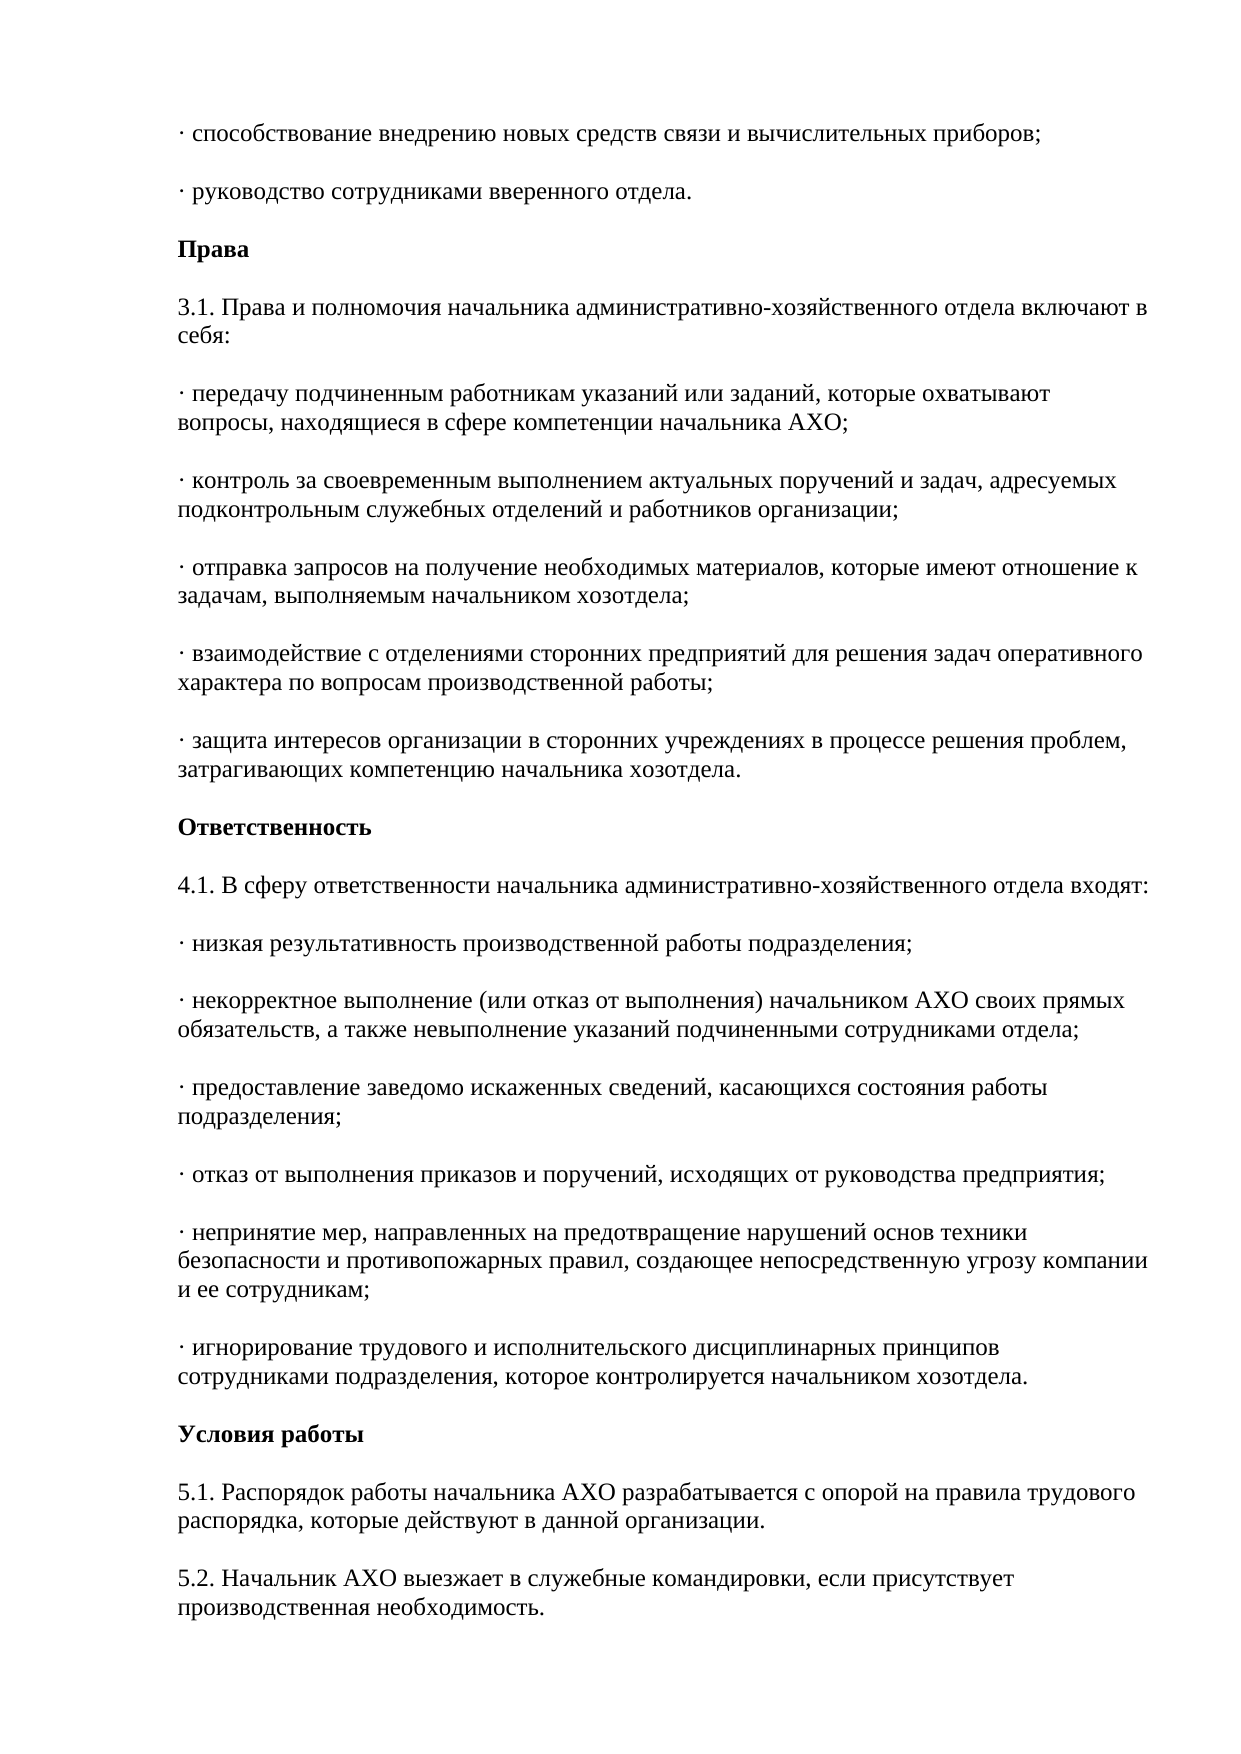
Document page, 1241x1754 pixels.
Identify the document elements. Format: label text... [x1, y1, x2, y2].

text Условия работы [177, 1419, 1152, 1448]
text · непринятие мер, направленных на предотвращение нарушений основ техники безопасности и противопожарных правил, создающее непосредственную угрозу компании и ее сотрудникам; [177, 1217, 1152, 1303]
text · предоставление заведомо искаженных сведений, касающихся состояния работы подразделения; [177, 1072, 1152, 1130]
text · некорректное выполнение (или отказ от выполнения) начальником АХО своих прямых обязательств, а также невыполнение указаний подчиненными сотрудниками отдела; [177, 986, 1152, 1043]
text · передачу подчиненным работникам указаний или заданий, которые охватывают вопросы, находящиеся в сфере компетенции начальника АХО; [177, 378, 1152, 436]
text 3.1. Права и полномочия начальника административно-хозяйственного отдела включают в себя: [177, 292, 1152, 349]
text · способствование внедрению новых средств связи и вычислительных приборов; [177, 118, 1152, 147]
text · отправка запросов на получение необходимых материалов, которые имеют отношение к задачам, выполняемым начальником хозотдела; [177, 552, 1152, 609]
text Права [177, 234, 1152, 263]
text · руководство сотрудниками вверенного отдела. [177, 176, 1152, 205]
text 5.1. Распорядок работы начальника АХО разрабатывается с опорой на правила трудового распорядка, которые действуют в данной организации. [177, 1477, 1152, 1534]
text · игнорирование трудового и исполнительского дисциплинарных принципов сотрудниками подразделения, которое контролируется начальником хозотдела. [177, 1332, 1152, 1390]
text · контроль за своевременным выполнением актуальных поручений и задач, адресуемых подконтрольным служебных отделений и работников организации; [177, 465, 1152, 523]
text 5.2. Начальник АХО выезжает в служебные командировки, если присутствует производственная необходимость. [177, 1563, 1152, 1621]
text · отказ от выполнения приказов и поручений, исходящих от руководства предприятия; [177, 1159, 1152, 1188]
text 4.1. В сферу ответственности начальника административно-хозяйственного отдела входят: [177, 870, 1152, 898]
text Ответственность [177, 812, 1152, 841]
text · низкая результативность производственной работы подразделения; [177, 928, 1152, 956]
text · защита интересов организации в сторонних учреждениях в процессе решения проблем, затрагивающих компетенцию начальника хозотдела. [177, 725, 1152, 783]
text · взаимодействие с отделениями сторонних предприятий для решения задач оперативного характера по вопросам производственной работы; [177, 638, 1152, 696]
